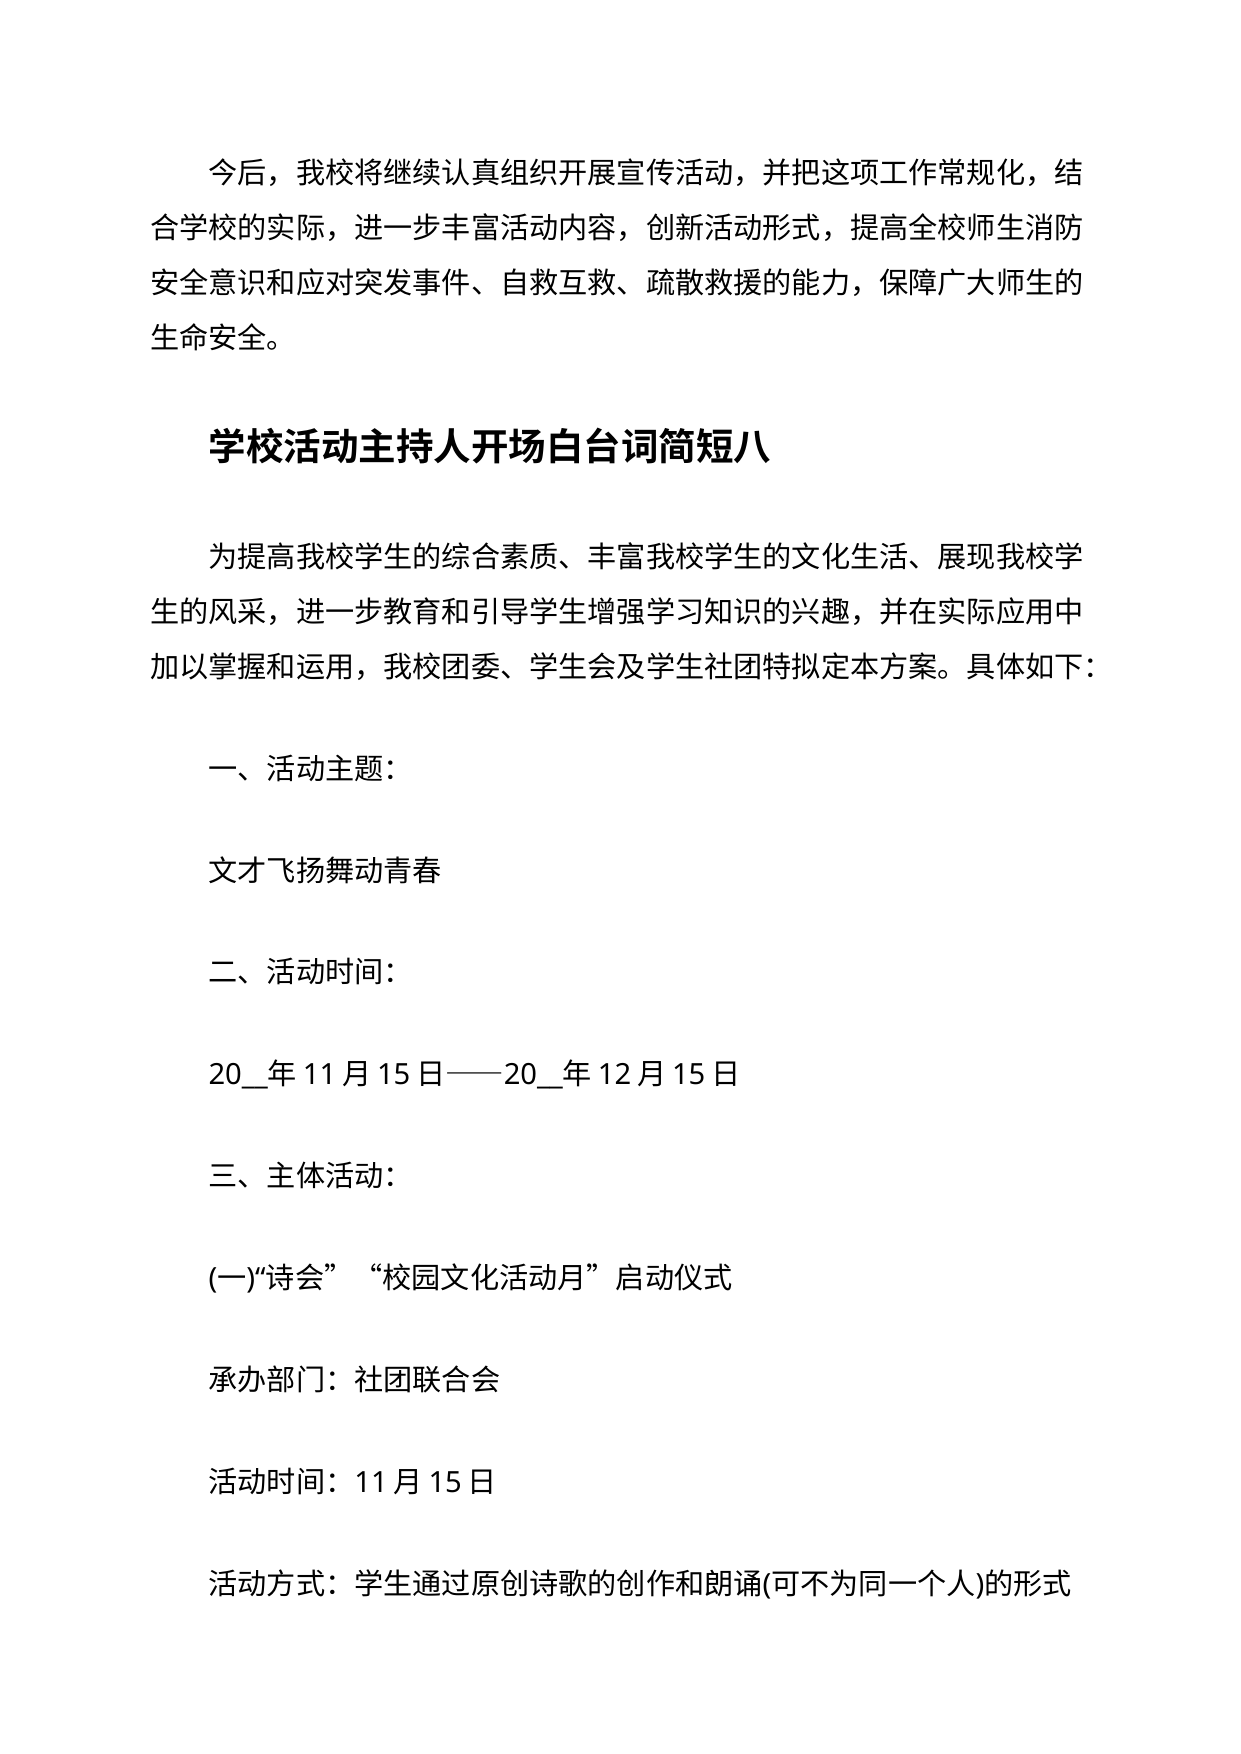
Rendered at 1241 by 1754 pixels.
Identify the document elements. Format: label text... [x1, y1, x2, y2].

text 三、主体活动： [150, 1153, 1090, 1195]
text 20__年11月15日——20__年12月15日 [150, 1051, 1090, 1093]
text 学校活动主持人开场白台词简短八 [150, 416, 1090, 471]
text 二、活动时间： [150, 949, 1090, 991]
text 为提高我校学生的综合素质、丰富我校学生的文化生活、展现我校学生的风采，进一步教育和引导学生增强学习知识的兴趣，并在实际应用中加以掌握和运用，我校团委、学生会及学生社团特拟定本方案。具体如下： [150, 534, 1090, 686]
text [150, 1560, 1090, 1603]
text (一)“诗会”“校园文化活动月”启动仪式 [150, 1254, 1090, 1297]
text 承办部门：社团联合会 [150, 1356, 1090, 1399]
text 一、活动主题： [150, 745, 1090, 788]
text 活动时间：11月15日 [150, 1458, 1090, 1501]
text 文才飞扬舞动青春 [150, 847, 1090, 889]
text 今后，我校将继续认真组织开展宣传活动，并把这项工作常规化，结合学校的实际，进一步丰富活动内容，创新活动形式，提高全校师生消防安全意识和应对突发事件、自救互救、疏散救援的能力，保障广大师生的生命安全。 [150, 150, 1090, 357]
